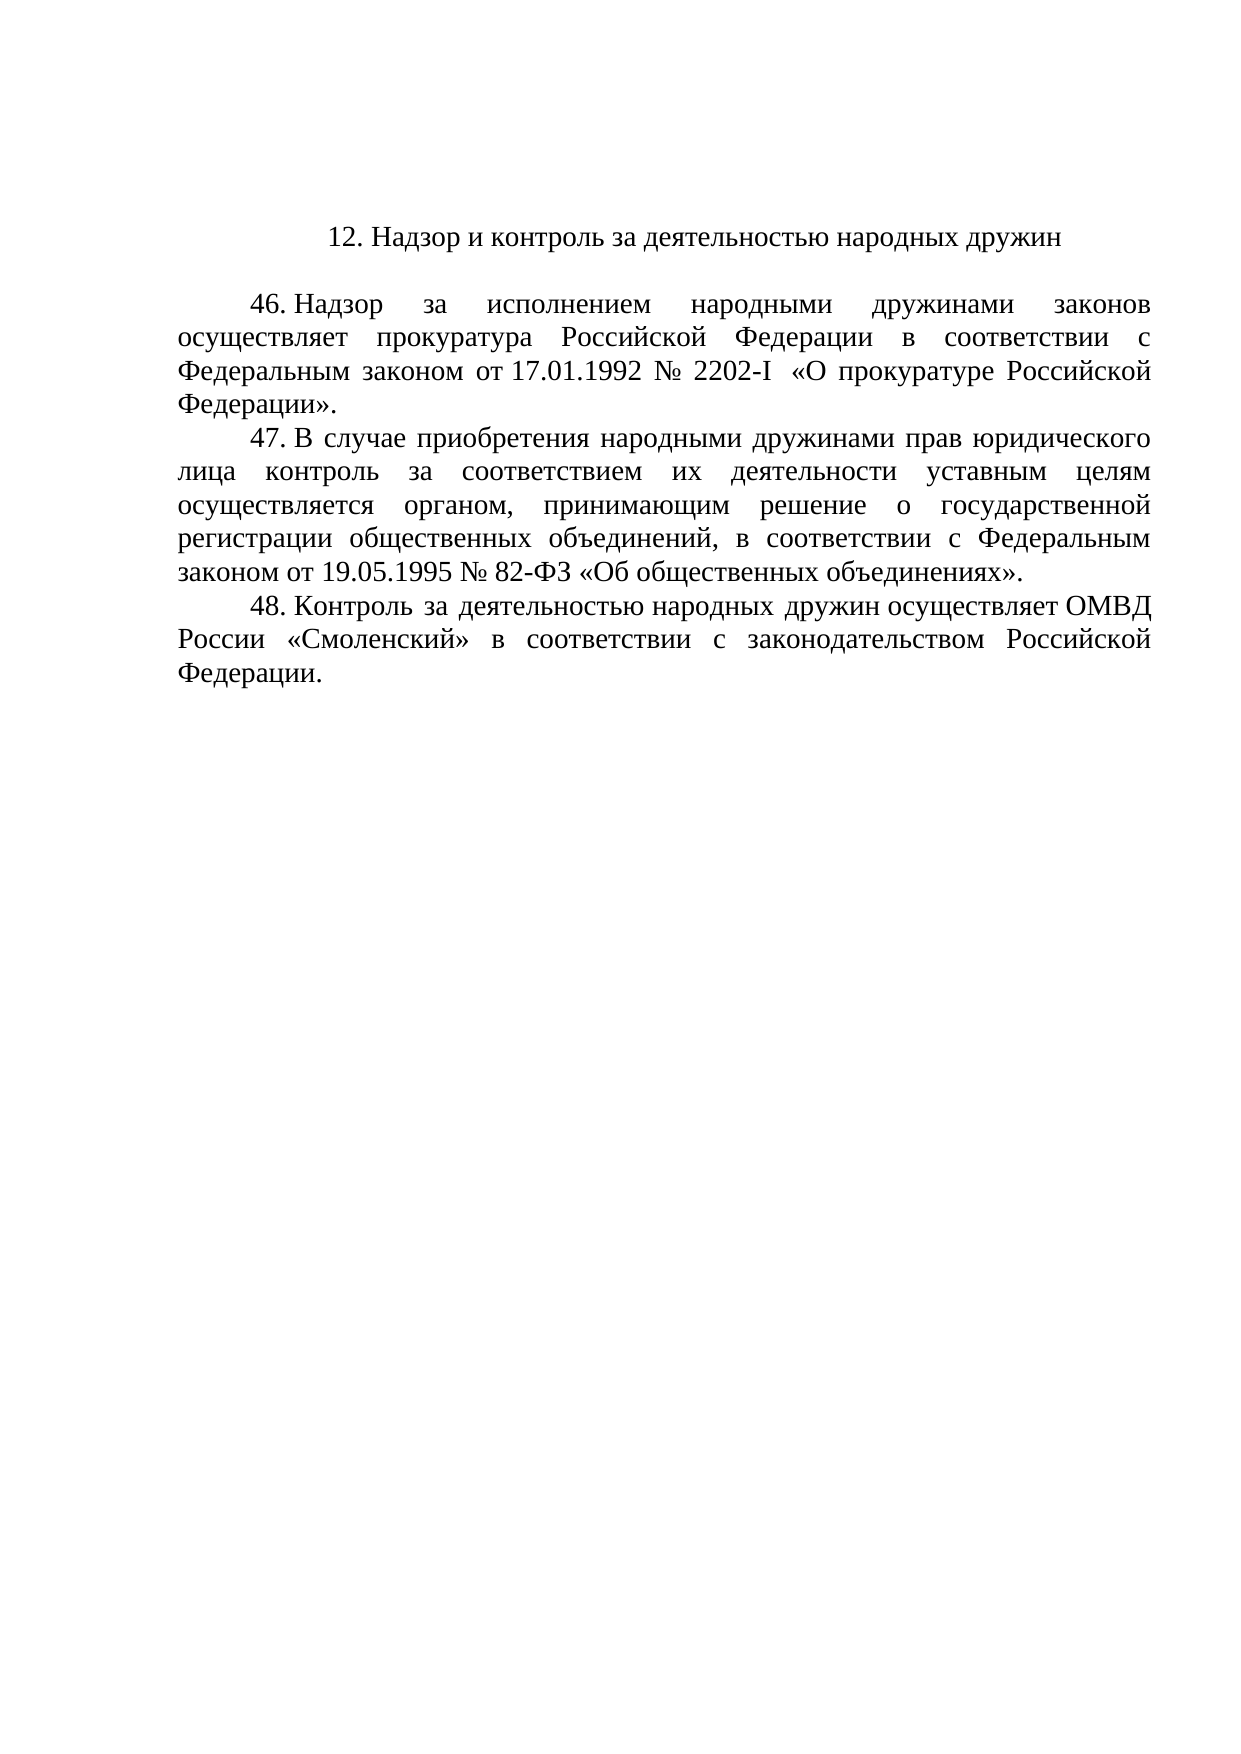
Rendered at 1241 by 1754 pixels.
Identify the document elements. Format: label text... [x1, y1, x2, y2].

text 46. Надзор за исполнением народными дружинами законов осуществляет прокуратура Российской Федерации в соответствии с Федеральным законом от 17.01.1992 № 2202-I «О прокуратуре Российской Федерации». [177, 286, 1152, 420]
text 47. В случае приобретения народными дружинами прав юридического лица контроль за соответствием их деятельности уставным целям осуществляется органом, принимающим решение о государственной регистрации общественных объединений, в соответствии с Федеральным законом от 19.05.1995 № 82-ФЗ «Об общественных объединениях». [177, 420, 1152, 588]
text 12. Надзор и контроль за деятельностью народных дружин [178, 219, 1152, 252]
text 48. Контроль за деятельностью народных дружин осуществляет ОМВД России «Смоленский» в соответствии с законодательством Российской Федерации. [177, 588, 1152, 688]
